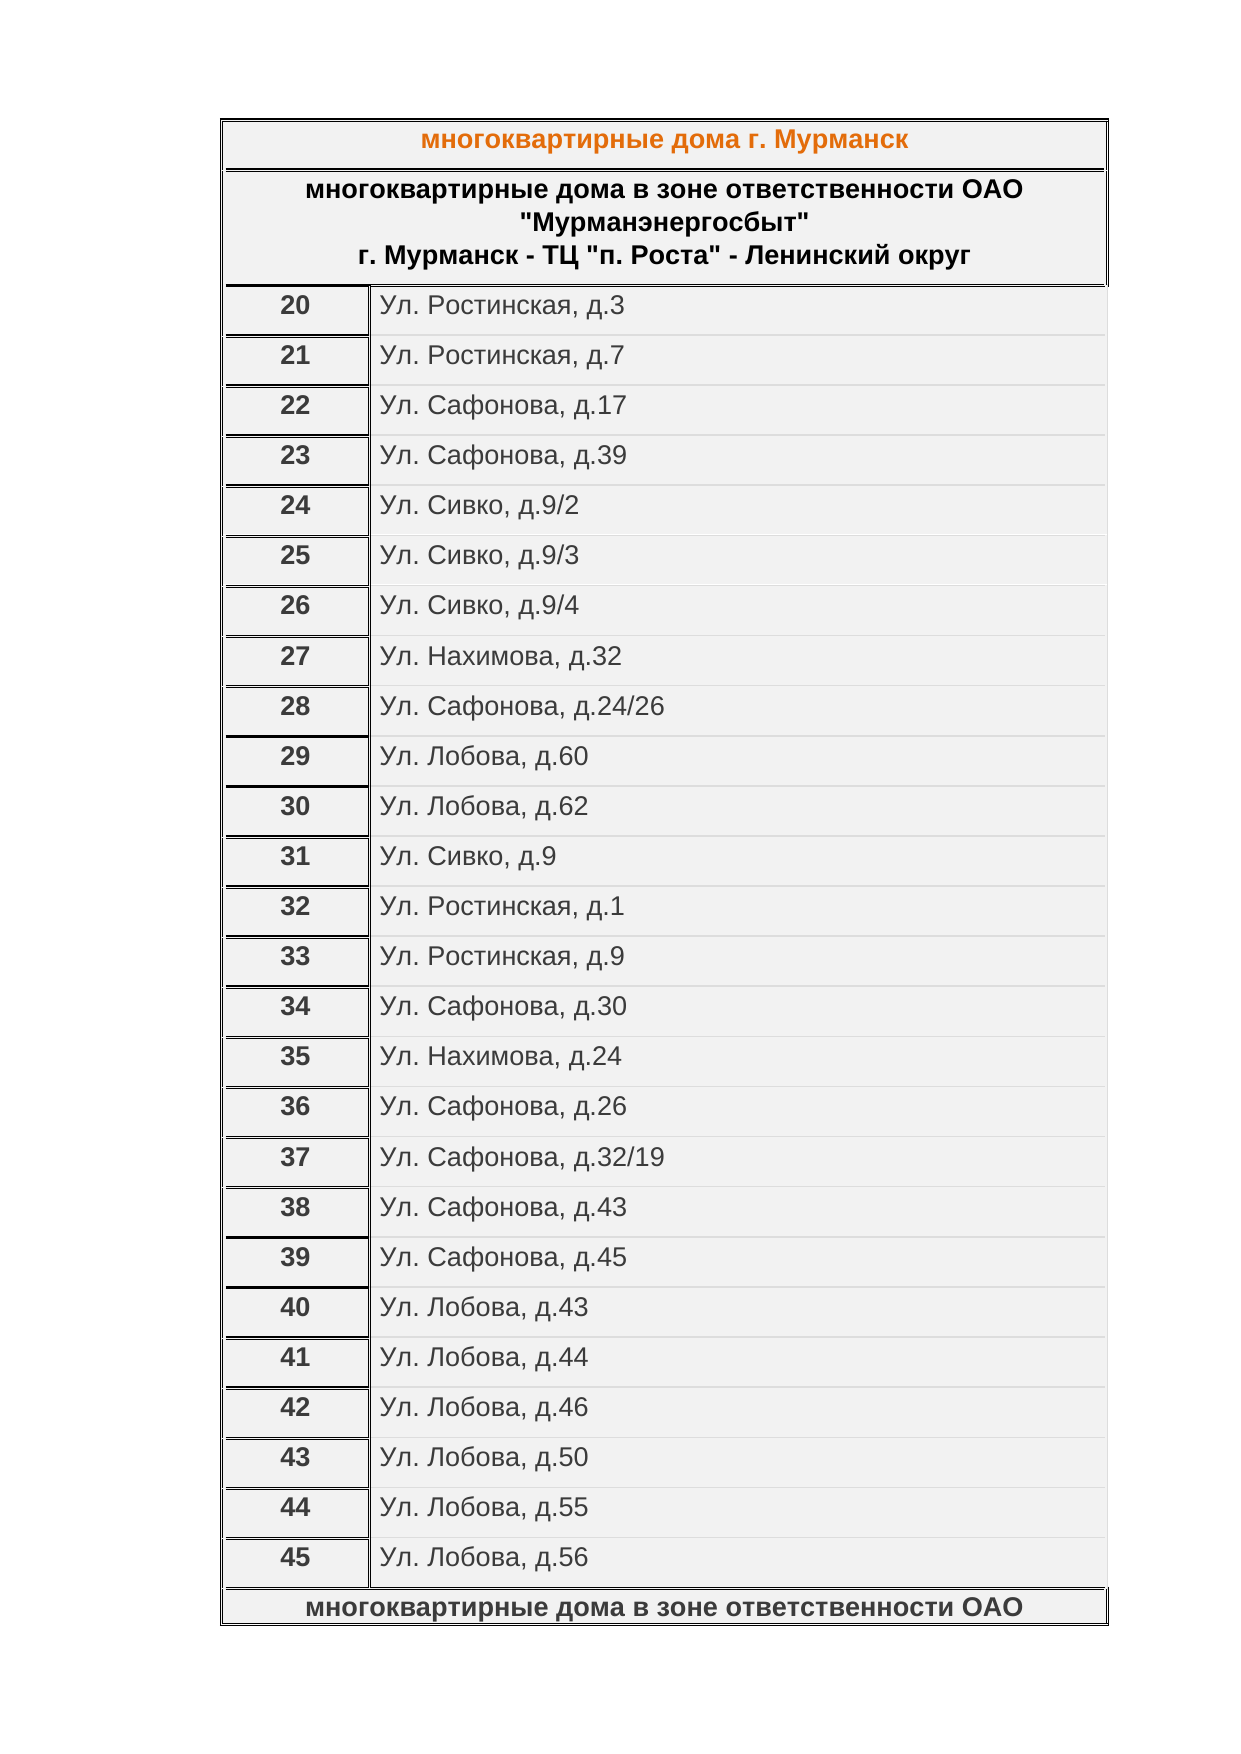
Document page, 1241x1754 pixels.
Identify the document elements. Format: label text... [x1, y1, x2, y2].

table_cell Ул. Лобова, д.60 [371, 735, 1107, 785]
table_cell 25 [223, 535, 368, 584]
table_cell 22 [223, 384, 368, 434]
table_cell Ул. Сивко, д.9/2 [371, 484, 1107, 534]
table_cell 31 [223, 835, 368, 885]
table_cell 26 [223, 585, 368, 635]
table_cell 28 [221, 685, 369, 735]
table_cell Ул. Ростинская, д.7 [371, 334, 1107, 384]
table_cell 20 [223, 284, 368, 334]
table_cell Ул. Лобова, д.62 [371, 785, 1107, 835]
table_cell Ул. Сафонова, д.30 [371, 985, 1107, 1036]
table_cell Ул. Сивко, д.9 [371, 835, 1107, 885]
table_cell 27 [221, 635, 369, 685]
table_cell 38 [221, 1186, 369, 1236]
table_cell Ул. Нахимова, д.24 [371, 1036, 1107, 1086]
table_cell Ул. Сивко, д.9/4 [371, 585, 1107, 635]
table_cell 40 [223, 1286, 368, 1336]
table_cell 42 [223, 1386, 368, 1436]
table_cell 43 [223, 1436, 368, 1486]
table_cell Ул. Лобова, д.46 [371, 1386, 1107, 1436]
table_cell Ул. Лобова, д.50 [371, 1436, 1107, 1486]
table_cell 21 [223, 334, 368, 384]
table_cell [221, 1587, 1107, 1623]
table_cell Ул. Ростинская, д.3 [371, 284, 1107, 334]
table_cell 35 [221, 1036, 369, 1086]
table_cell Ул. Лобова, д.56 [371, 1537, 1107, 1587]
table_cell многоквартирные дома в зоне ответственности ОАО "Мурманэнергосбыт" г. Мурманск - ТЦ "п. Роста" - Ленинский округ [223, 168, 1106, 284]
table_cell 33 [223, 935, 368, 985]
table_cell Ул. Нахимова, д.32 [371, 635, 1107, 685]
table_cell Ул. Сафонова, д.43 [371, 1186, 1107, 1236]
table_cell 24 [223, 484, 368, 534]
table_cell Ул. Сафонова, д.24/26 [371, 685, 1107, 735]
table_cell Ул. Сафонова, д.39 [371, 434, 1107, 484]
table_cell Ул. Сафонова, д.17 [371, 384, 1107, 434]
table_cell 32 [223, 885, 368, 935]
table_cell 30 [223, 785, 368, 835]
table_cell 41 [223, 1336, 368, 1386]
table_cell 37 [221, 1136, 369, 1186]
table_cell Ул. Сафонова, д.45 [371, 1236, 1107, 1286]
table_cell 44 [223, 1486, 368, 1537]
table_cell 34 [223, 985, 368, 1036]
table_cell 23 [223, 434, 368, 484]
table_cell многоквартирные дома г. Мурманск [223, 122, 1106, 168]
table_cell 29 [223, 735, 368, 785]
table_cell Ул. Лобова, д.43 [371, 1286, 1107, 1336]
table_cell Ул. Лобова, д.55 [371, 1486, 1107, 1537]
table_cell Ул. Ростинская, д.1 [371, 885, 1107, 935]
table_cell Ул. Лобова, д.44 [371, 1336, 1107, 1386]
table_cell Ул. Сафонова, д.32/19 [371, 1136, 1107, 1186]
table_cell Ул. Ростинская, д.9 [371, 935, 1107, 985]
table_cell 36 [221, 1086, 369, 1136]
table_cell 45 [221, 1537, 369, 1587]
table_cell Ул. Сивко, д.9/3 [371, 535, 1107, 584]
table_cell 39 [223, 1236, 368, 1286]
table_cell Ул. Сафонова, д.26 [371, 1086, 1107, 1136]
